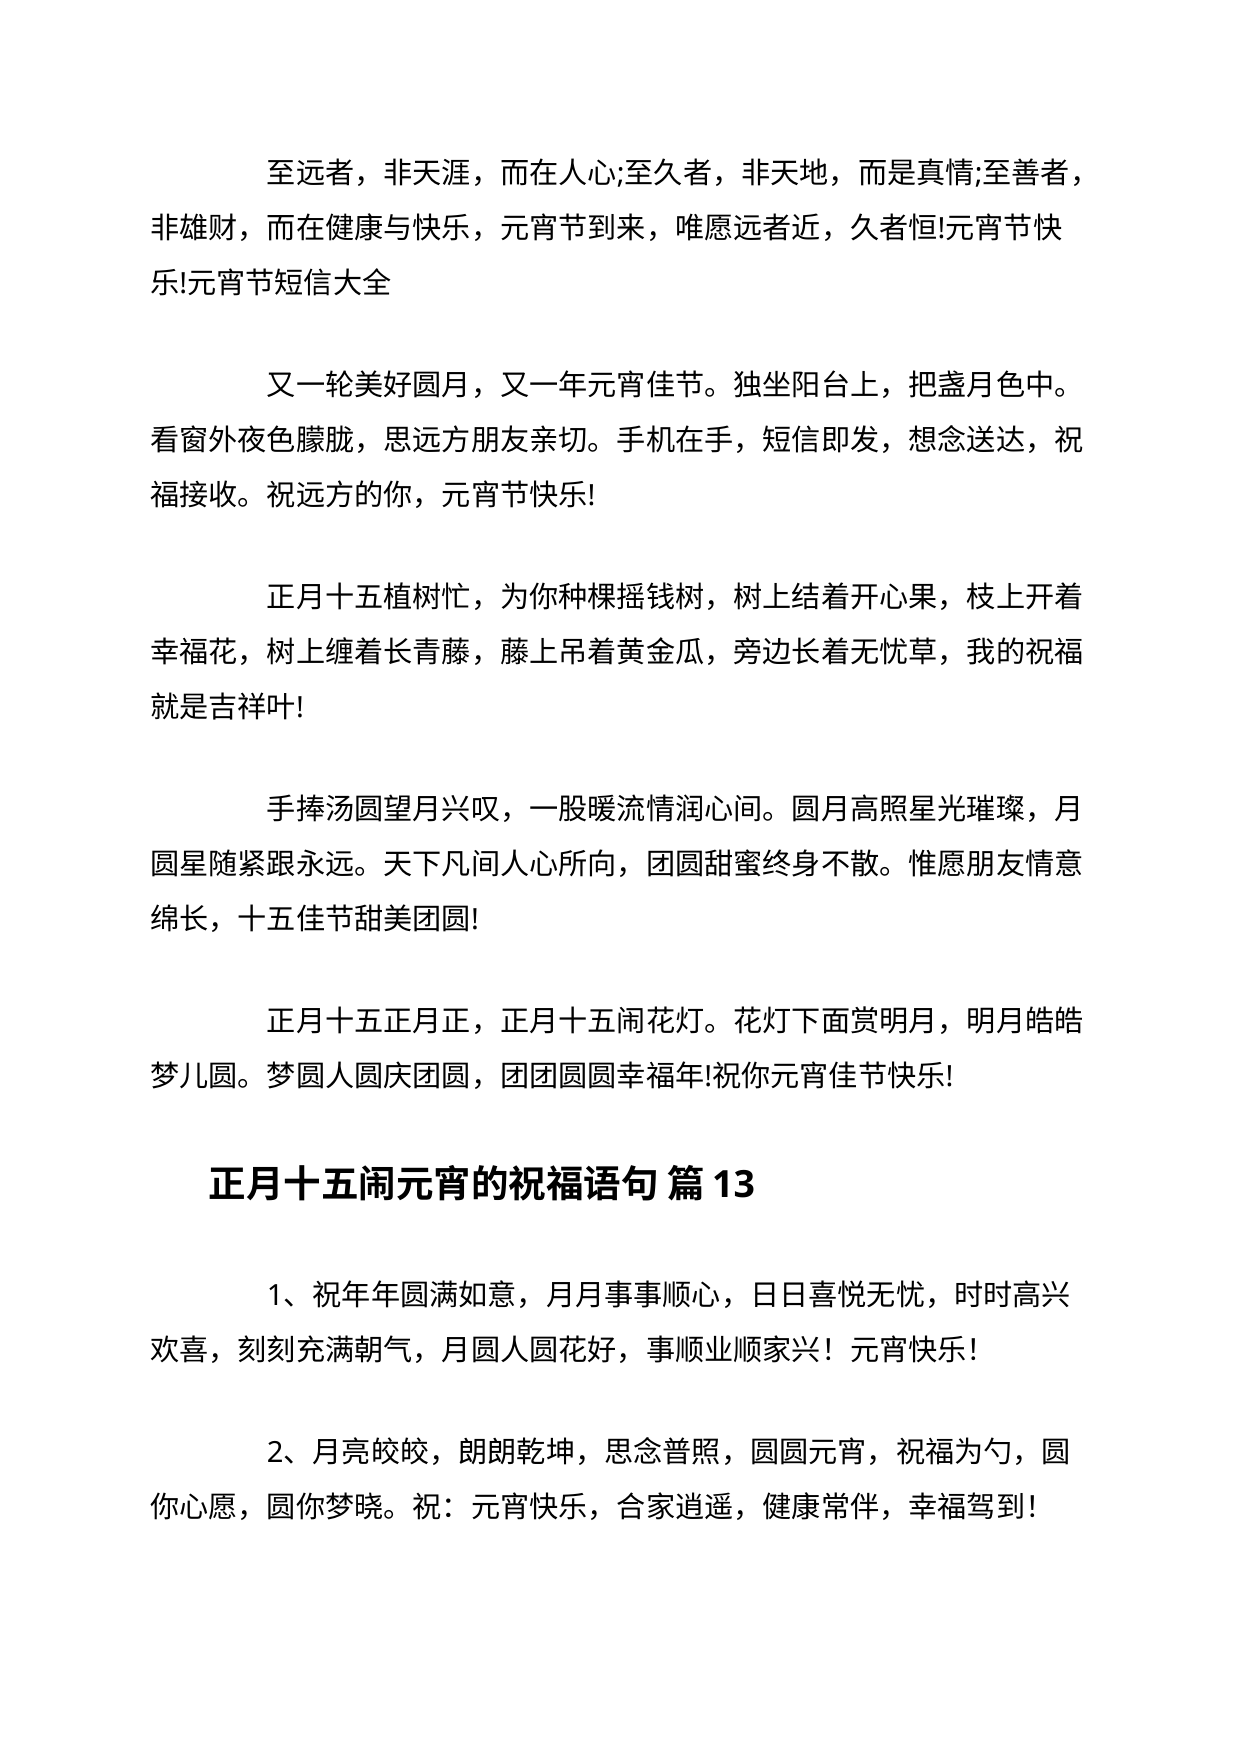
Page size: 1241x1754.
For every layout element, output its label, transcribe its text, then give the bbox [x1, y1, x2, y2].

text 1、祝年年圆满如意，月月事事顺心，日日喜悦无忧，时时高兴欢喜，刻刻充满朝气，月圆人圆花好，事顺业顺家兴！元宵快乐！ [150, 1272, 1090, 1369]
text 正月十五正月正，正月十五闹花灯。花灯下面赏明月，明月皓皓梦儿圆。梦圆人圆庆团圆，团团圆圆幸福年!祝你元宵佳节快乐! [150, 997, 1090, 1094]
text 正月十五闹元宵的祝福语句 篇13 [150, 1154, 1090, 1209]
text 又一轮美好圆月，又一年元宵佳节。独坐阳台上，把盏月色中。看窗外夜色朦胧，思远方朋友亲切。手机在手，短信即发，想念送达，祝福接收。祝远方的你，元宵节快乐! [150, 362, 1090, 514]
text 至远者，非天涯，而在人心;至久者，非天地，而是真情;至善者，非雄财，而在健康与快乐，元宵节到来，唯愿远者近，久者恒!元宵节快乐!元宵节短信大全 [150, 150, 1090, 302]
text 正月十五植树忙，为你种棵摇钱树，树上结着开心果，枝上开着幸福花，树上缠着长青藤，藤上吊着黄金瓜，旁边长着无忧草，我的祝福就是吉祥叶! [150, 574, 1090, 726]
text 2、月亮皎皎，朗朗乾坤，思念普照，圆圆元宵，祝福为勺，圆你心愿，圆你梦晓。祝：元宵快乐，合家逍遥，健康常伴，幸福驾到！ [150, 1428, 1090, 1526]
text 手捧汤圆望月兴叹，一股暖流情润心间。圆月高照星光璀璨，月圆星随紧跟永远。天下凡间人心所向，团圆甜蜜终身不散。惟愿朋友情意绵长，十五佳节甜美团圆! [150, 786, 1090, 938]
